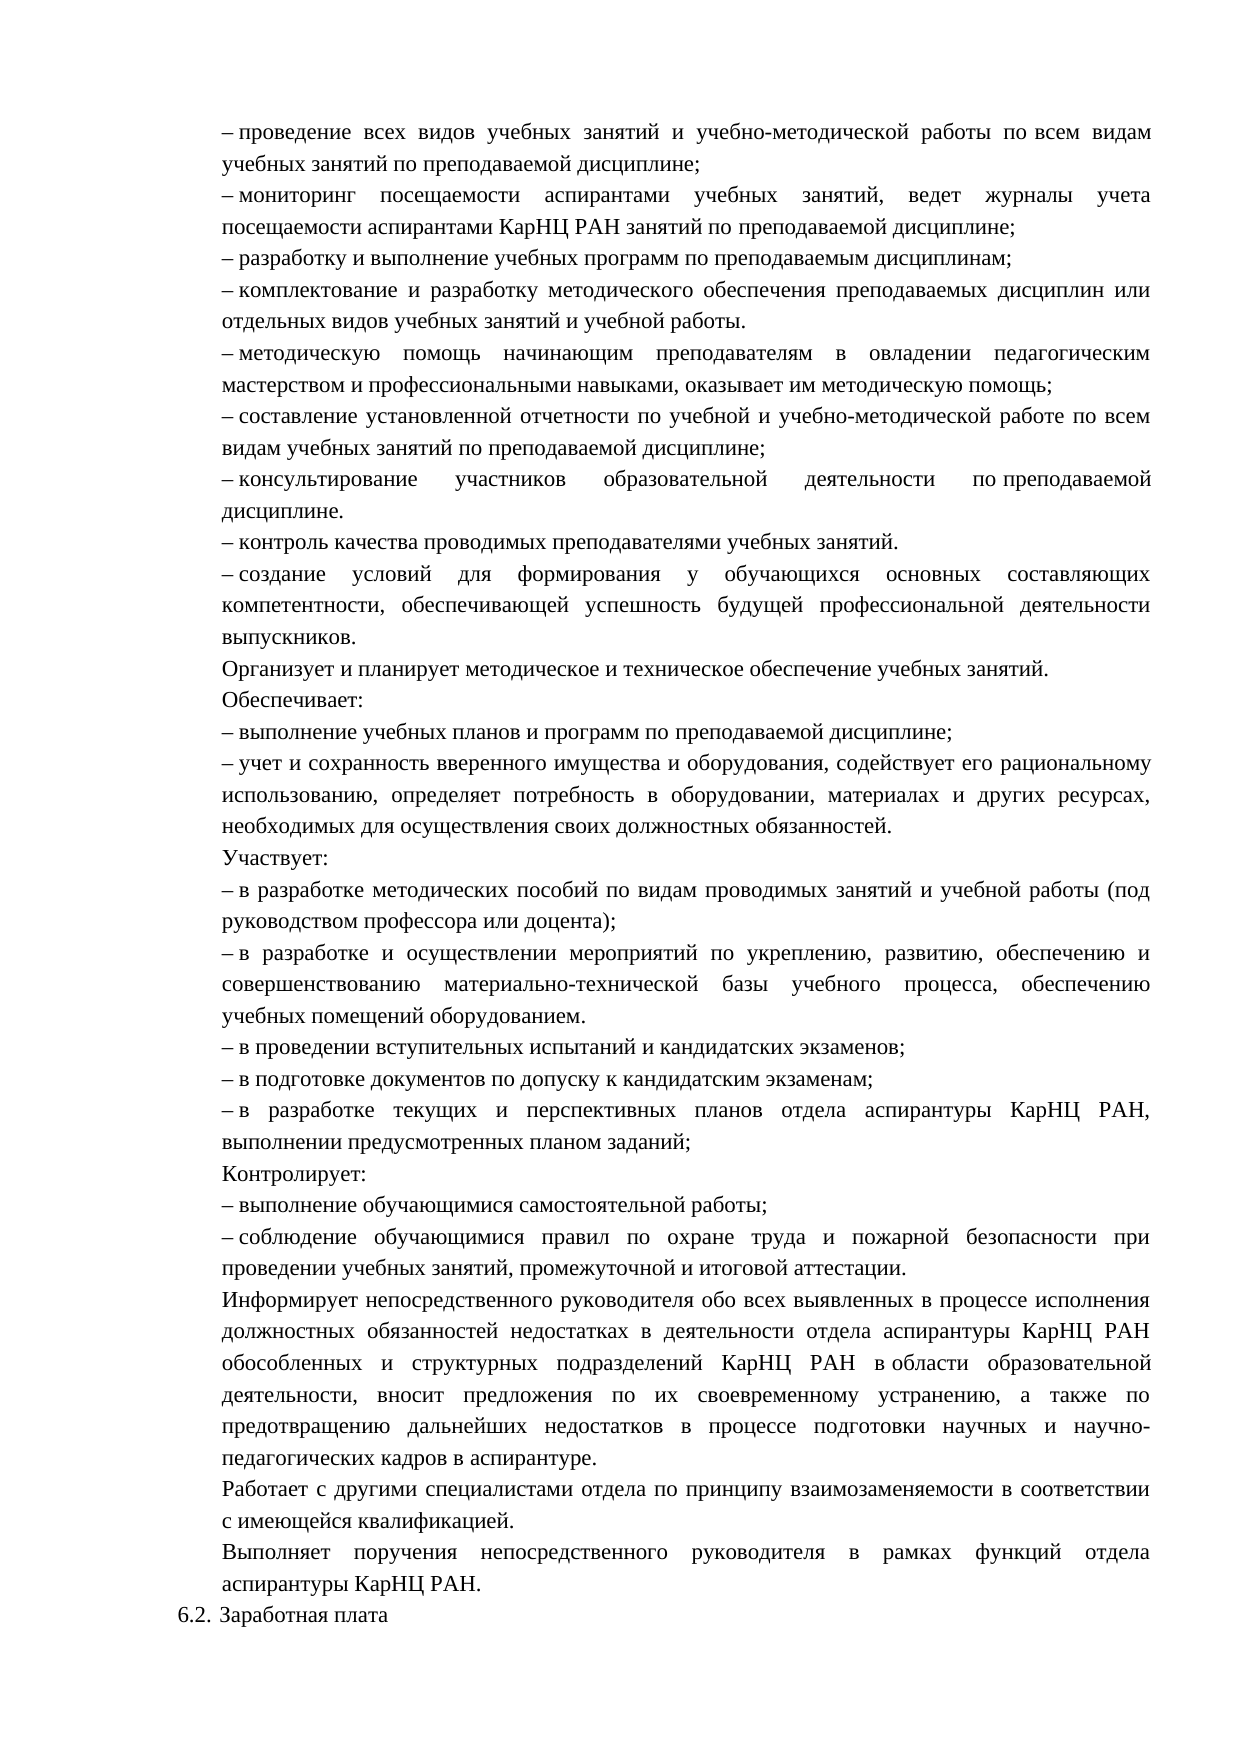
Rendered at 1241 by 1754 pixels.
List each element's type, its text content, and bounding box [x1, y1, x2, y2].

text – в разработке и осуществлении мероприятий по укреплению, развитию, обеспечению и совершенствованию материально-технической базы учебного процесса, обеспечению учебных помещений оборудованием. [222, 939, 1152, 1028]
list Заработная плата [177, 1602, 1152, 1628]
text – контроль качества проводимых преподавателями учебных занятий. [222, 528, 1152, 555]
text Контролирует: [222, 1160, 1152, 1186]
text Организует и планирует методическое и техническое обеспечение учебных занятий. [222, 655, 1152, 681]
text – в разработке методических пособий по видам проводимых занятий и учебной работы (под руководством профессора или доцента); [222, 876, 1152, 933]
text – разработку и выполнение учебных программ по преподаваемым дисциплинам; [222, 244, 1152, 271]
text – методическую помощь начинающим преподавателям в овладении педагогическим мастерством и профессиональными навыками, оказывает им методическую помощь; [222, 339, 1152, 397]
text Информирует непосредственного руководителя обо всех выявленных в процессе исполнения должностных обязанностей недостатках в деятельности отдела аспирантуры КарНЦ РАН обособленных и структурных подразделений КарНЦ РАН в области образовательной деятельности, вносит предложения по их своевременному устранению, а также по предотвращению дальнейших недостатков в процессе подготовки научных и научно-педагогических кадров в аспирантуре. [222, 1286, 1152, 1470]
text – составление установленной отчетности по учебной и учебно-методической работе по всем видам учебных занятий по преподаваемой дисциплине; [222, 402, 1152, 460]
text – создание условий для формирования у обучающихся основных составляющих компетентности, обеспечивающей успешность будущей профессиональной деятельности выпускников. [222, 560, 1152, 649]
text – комплектование и разработку методического обеспечения преподаваемых дисциплин или отдельных видов учебных занятий и учебной работы. [222, 276, 1152, 334]
text Участвует: [222, 844, 1152, 870]
text – выполнение обучающимися самостоятельной работы; [222, 1191, 1152, 1218]
text – проведение всех видов учебных занятий и учебно-методической работы по всем видам учебных занятий по преподаваемой дисциплине; [222, 118, 1152, 176]
text – мониторинг посещаемости аспирантами учебных занятий, ведет журналы учета посещаемости аспирантами КарНЦ РАН занятий по преподаваемой дисциплине; [222, 181, 1152, 239]
text Работает с другими специалистами отдела по принципу взаимозаменяемости в соответствии с имеющейся квалификацией. [222, 1475, 1152, 1533]
text – в разработке текущих и перспективных планов отдела аспирантуры КарНЦ РАН, выполнении предусмотренных планом заданий; [222, 1097, 1152, 1154]
text – выполнение учебных планов и программ по преподаваемой дисциплине; [222, 718, 1152, 744]
text Выполняет поручения непосредственного руководителя в рамках функций отдела аспирантуры КарНЦ РАН. [222, 1538, 1152, 1596]
text – соблюдение обучающимися правил по охране труда и пожарной безопасности при проведении учебных занятий, промежуточной и итоговой аттестации. [222, 1223, 1152, 1281]
text Обеспечивает: [222, 686, 1152, 713]
text – консультирование участников образовательной деятельности по преподаваемой дисциплине. [222, 465, 1152, 523]
text – в проведении вступительных испытаний и кандидатских экзаменов; [222, 1033, 1152, 1060]
text – учет и сохранность вверенного имущества и оборудования, содействует его рациональному использованию, определяет потребность в оборудовании, материалах и других ресурсах, необходимых для осуществления своих должностных обязанностей. [222, 749, 1152, 839]
text – в подготовке документов по допуску к кандидатским экзаменам; [222, 1065, 1152, 1091]
